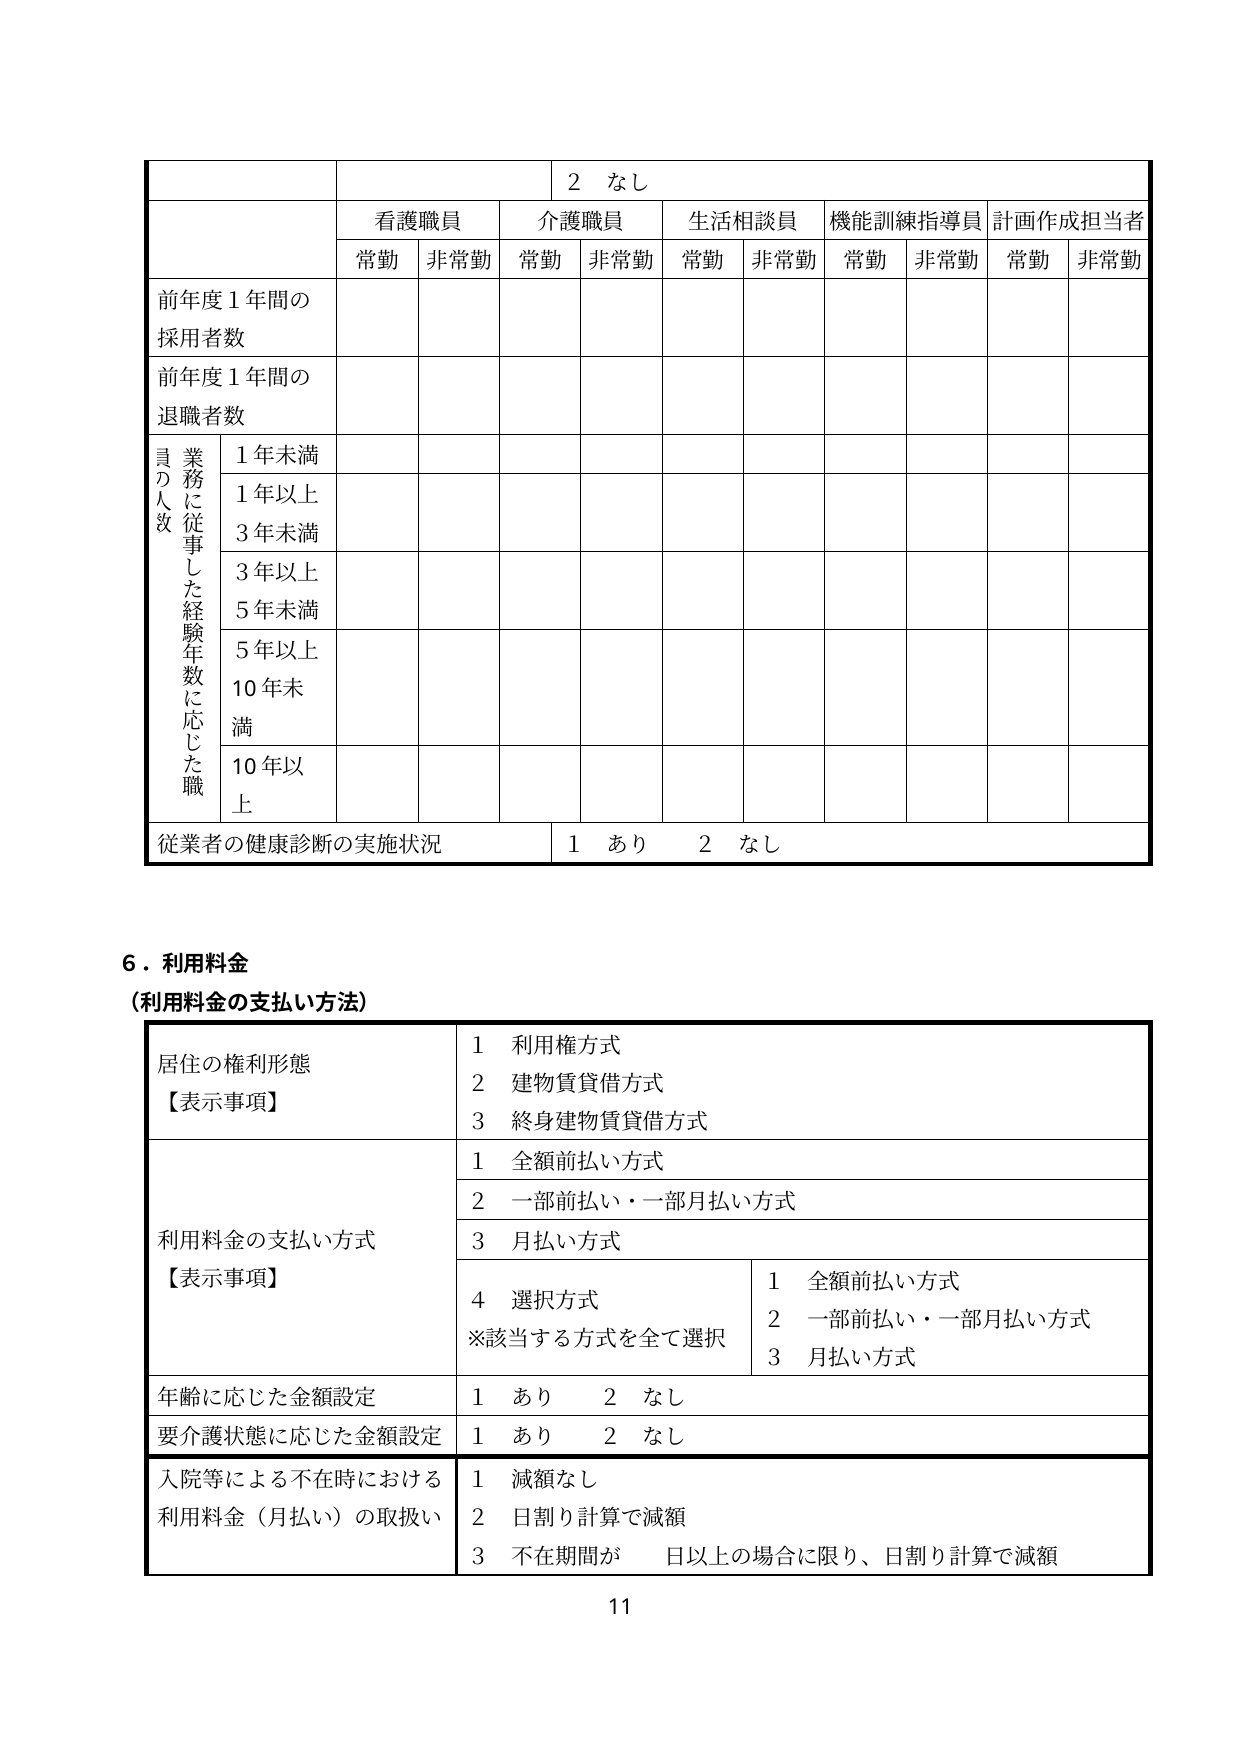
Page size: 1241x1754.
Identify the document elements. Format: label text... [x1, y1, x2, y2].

table_cell 常勤 [663, 240, 743, 278]
table_cell 生活相談員 [663, 201, 824, 239]
table_header 居住の権利形態 【表示事項】 [149, 1025, 456, 1139]
table_cell ４ 選択方式 ※該当する方式を全て選択 [457, 1260, 751, 1375]
table_cell [419, 435, 499, 473]
table_cell ５年以上10年未満 [221, 630, 336, 744]
table_cell [1069, 279, 1148, 356]
table_cell 非常勤 [419, 240, 499, 278]
table_cell ２ 一部前払い・一部月払い方式 [457, 1180, 1148, 1219]
table_cell [500, 552, 580, 628]
table_cell [500, 746, 580, 822]
table_cell 常勤 [337, 240, 418, 278]
table_cell [988, 357, 1068, 434]
table_cell [907, 552, 987, 628]
table_cell [500, 474, 580, 551]
table_cell [744, 474, 824, 551]
table_cell [907, 746, 987, 822]
table_cell [337, 279, 418, 356]
table_cell 前年度１年間の退職者数 [149, 357, 336, 434]
table_cell 10年以上 [221, 746, 336, 822]
table_cell 看護職員 [337, 201, 499, 239]
table_cell 業務に従事した経験年数に応じた職員の人数 [149, 435, 220, 822]
table_cell [1069, 630, 1148, 744]
table_cell [744, 746, 824, 822]
table_cell [663, 279, 743, 356]
table_cell [988, 435, 1068, 473]
table_cell １年以上３年未満 [221, 474, 336, 551]
table_cell [419, 746, 499, 822]
table_cell [663, 474, 743, 551]
table_header １ 利用権方式 ２ 建物賃貸借方式 ３ 終身建物賃貸借方式 [457, 1025, 1148, 1139]
table_cell [744, 435, 824, 473]
table_cell [581, 746, 662, 822]
table_cell [581, 435, 662, 473]
table_cell [907, 357, 987, 434]
table_cell [825, 357, 906, 434]
table_cell [744, 279, 824, 356]
table_cell [419, 474, 499, 551]
table_cell ３ 月払い方式 [457, 1220, 1148, 1259]
table_cell [337, 435, 418, 473]
table_cell [825, 279, 906, 356]
table_cell [581, 279, 662, 356]
table_cell [1069, 357, 1148, 434]
table_cell １ 減額なし ２ 日割り計算で減額 ３ 不在期間が 日以上の場合に限り、日割り計算で減額 [458, 1459, 1148, 1574]
text ６．利用料金 [118, 943, 1122, 981]
table_cell [907, 435, 987, 473]
table_cell 非常勤 [581, 240, 662, 278]
table_cell [825, 552, 906, 628]
table_cell [419, 630, 499, 744]
table_cell [419, 357, 499, 434]
table_cell [337, 357, 418, 434]
table_cell 入院等による不在時における利用料金（月払い）の取扱い [149, 1459, 455, 1574]
table_cell [500, 357, 580, 434]
table_cell １年未満 [221, 435, 336, 473]
table_cell [337, 552, 418, 628]
table_cell [663, 435, 743, 473]
table_cell １ あり ２ なし [457, 1416, 1148, 1454]
table_cell [825, 474, 906, 551]
table_cell 利用料金の支払い方式 【表示事項】 [149, 1140, 456, 1375]
table_cell [1069, 552, 1148, 628]
table_cell [581, 630, 662, 744]
table_cell [149, 201, 336, 278]
table_cell [1069, 435, 1148, 473]
table_cell [744, 630, 824, 744]
table_cell 非常勤 [1069, 240, 1148, 278]
table_cell 常勤 [988, 240, 1068, 278]
table_cell [988, 746, 1068, 822]
table_cell ２ なし [552, 161, 1148, 199]
table_cell 従業者の健康診断の実施状況 [149, 823, 551, 862]
table_cell [1069, 474, 1148, 551]
table_cell 常勤 [825, 240, 906, 278]
table_cell [988, 279, 1068, 356]
table_cell １ あり ２ なし [552, 823, 1148, 862]
table_cell [907, 474, 987, 551]
table_cell [825, 746, 906, 822]
table_cell [500, 630, 580, 744]
table_cell [988, 630, 1068, 744]
table_cell 要介護状態に応じた金額設定 [149, 1416, 456, 1454]
table_cell [744, 552, 824, 628]
table_cell [988, 474, 1068, 551]
table_cell [744, 357, 824, 434]
table_cell [581, 552, 662, 628]
table_cell ３年以上５年未満 [221, 552, 336, 628]
table_cell [825, 630, 906, 744]
table_cell 前年度１年間の採用者数 [149, 279, 336, 356]
table_cell 非常勤 [744, 240, 824, 278]
table_cell 非常勤 [907, 240, 987, 278]
text （利用料金の支払い方法） [118, 981, 1122, 1020]
table_cell [907, 279, 987, 356]
table_cell １ 全額前払い方式 ２ 一部前払い・一部月払い方式 ３ 月払い方式 [752, 1260, 1148, 1375]
table_cell [581, 474, 662, 551]
table_cell [419, 552, 499, 628]
table_cell [337, 630, 418, 744]
table_cell 常勤 [500, 240, 580, 278]
table_cell [663, 746, 743, 822]
table_cell [663, 357, 743, 434]
table_cell １ 全額前払い方式 [457, 1140, 1148, 1179]
table_cell [581, 357, 662, 434]
table_cell [419, 279, 499, 356]
table_cell 年齢に応じた金額設定 [149, 1376, 456, 1415]
table_cell [337, 746, 418, 822]
table_cell [663, 630, 743, 744]
table_cell [1069, 746, 1148, 822]
table_cell [500, 279, 580, 356]
table_cell [663, 552, 743, 628]
table_cell [988, 552, 1068, 628]
table_cell [337, 474, 418, 551]
table_cell 機能訓練指導員 [825, 201, 987, 239]
table_cell １ あり ２ なし [457, 1376, 1148, 1415]
table_cell [825, 435, 906, 473]
table_cell [500, 435, 580, 473]
table_cell 介護職員 [500, 201, 662, 239]
table_cell [907, 630, 987, 744]
table_cell 計画作成担当者 [988, 201, 1148, 239]
